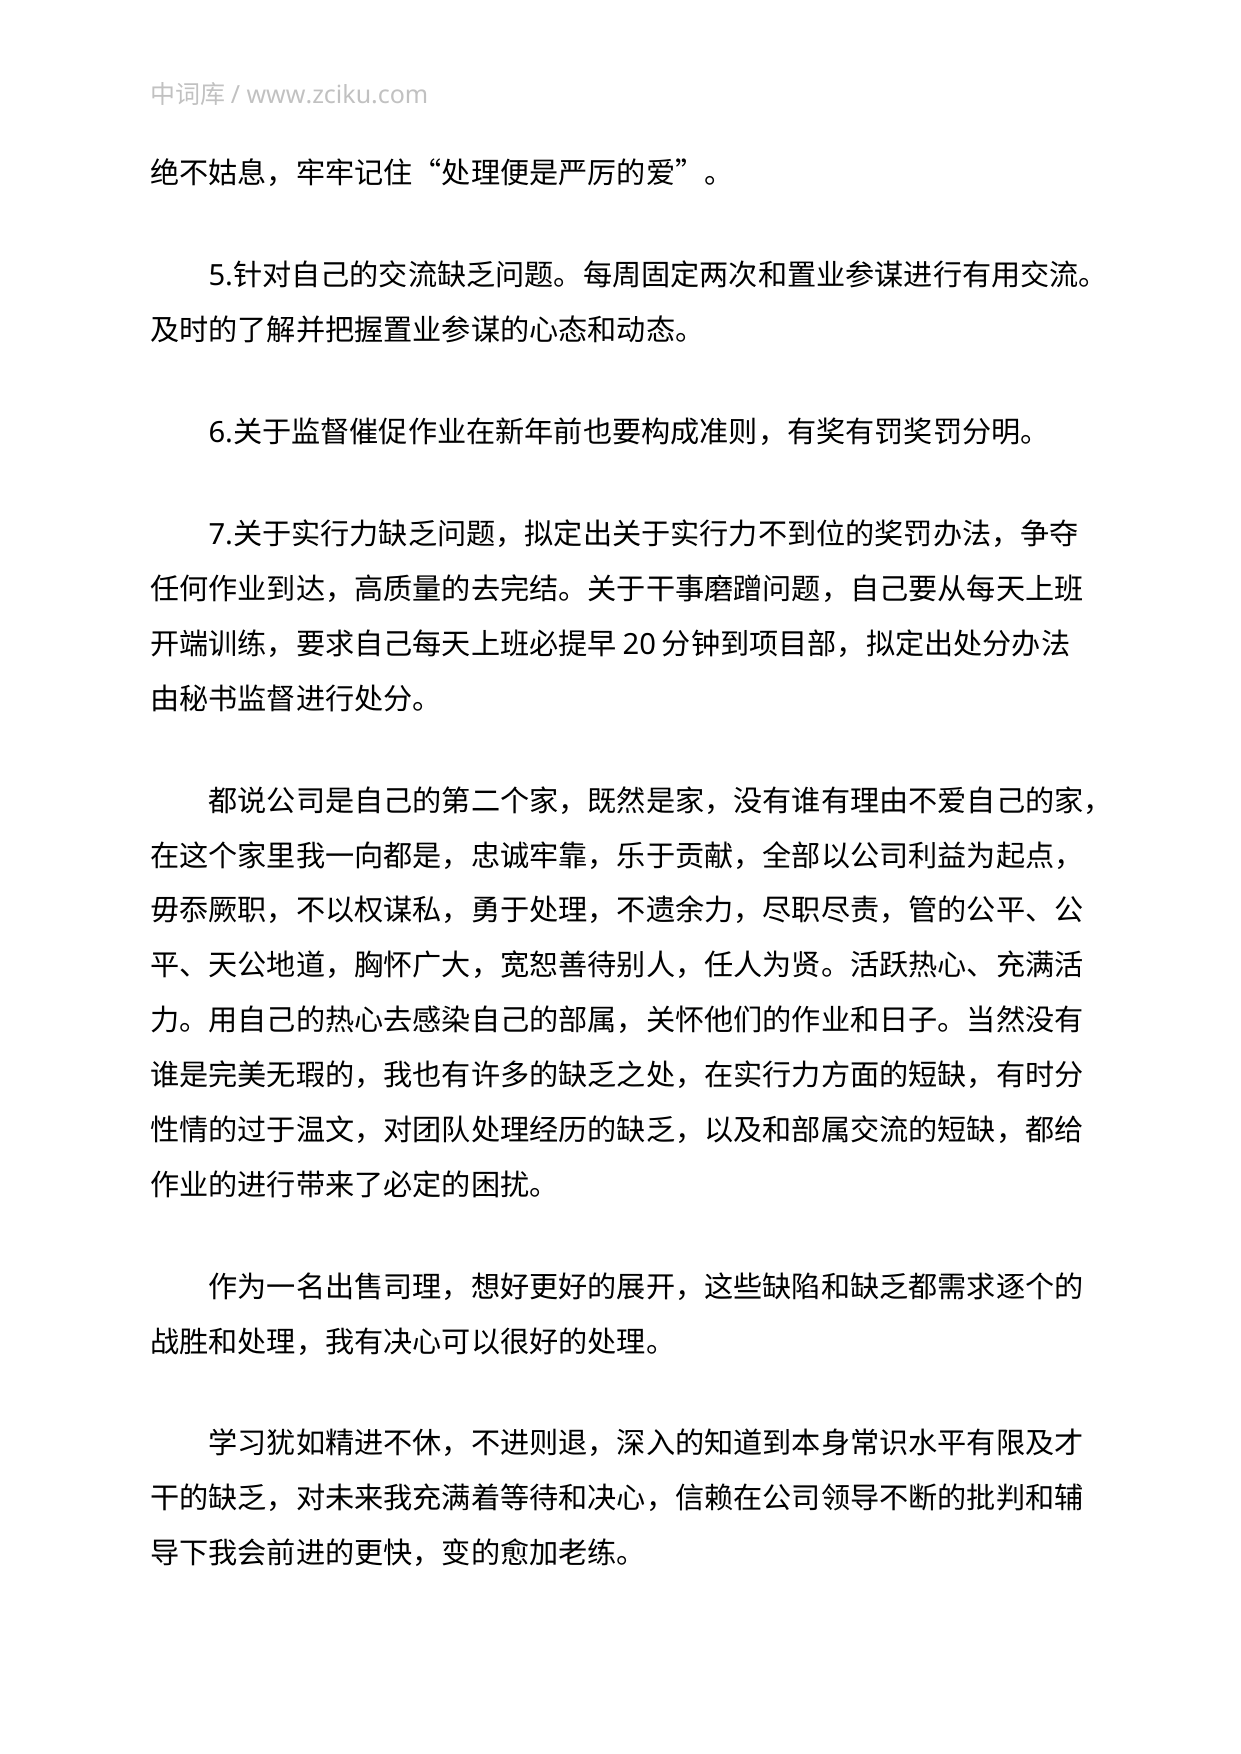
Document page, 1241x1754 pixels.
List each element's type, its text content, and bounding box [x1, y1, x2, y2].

text 5.针对自己的交流缺乏问题。每周固定两次和置业参谋进行有用交流。及时的了解并把握置业参谋的心态和动态。 [150, 252, 1090, 349]
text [150, 150, 1090, 192]
text 7.关于实行力缺乏问题，拟定出关于实行力不到位的奖罚办法，争夺任何作业到达，高质量的去完结。关于干事磨蹭问题，自己要从每天上班开端训练，要求自己每天上班必提早20分钟到项目部，拟定出处分办法由秘书监督进行处分。 [150, 511, 1090, 718]
text 作为一名出售司理，想好更好的展开，这些缺陷和缺乏都需求逐个的战胜和处理，我有决心可以很好的处理。 [150, 1263, 1090, 1360]
text 6.关于监督催促作业在新年前也要构成准则，有奖有罚奖罚分明。 [150, 408, 1090, 451]
text 都说公司是自己的第二个家，既然是家，没有谁有理由不爱自己的家，在这个家里我一向都是，忠诚牢靠，乐于贡献，全部以公司利益为起点，毋忝厥职，不以权谋私，勇于处理，不遗余力，尽职尽责，管的公平、公平、天公地道，胸怀广大，宽恕善待别人，任人为贤。活跃热心、充满活力。用自己的热心去感染自己的部属，关怀他们的作业和日子。当然没有谁是完美无瑕的，我也有许多的缺乏之处，在实行力方面的短缺，有时分性情的过于温文，对团队处理经历的缺乏，以及和部属交流的短缺，都给作业的进行带来了必定的困扰。 [150, 777, 1090, 1204]
text 学习犹如精进不休，不进则退，深入的知道到本身常识水平有限及才干的缺乏，对未来我充满着等待和决心，信赖在公司领导不断的批判和辅导下我会前进的更快，变的愈加老练。 [150, 1420, 1090, 1572]
